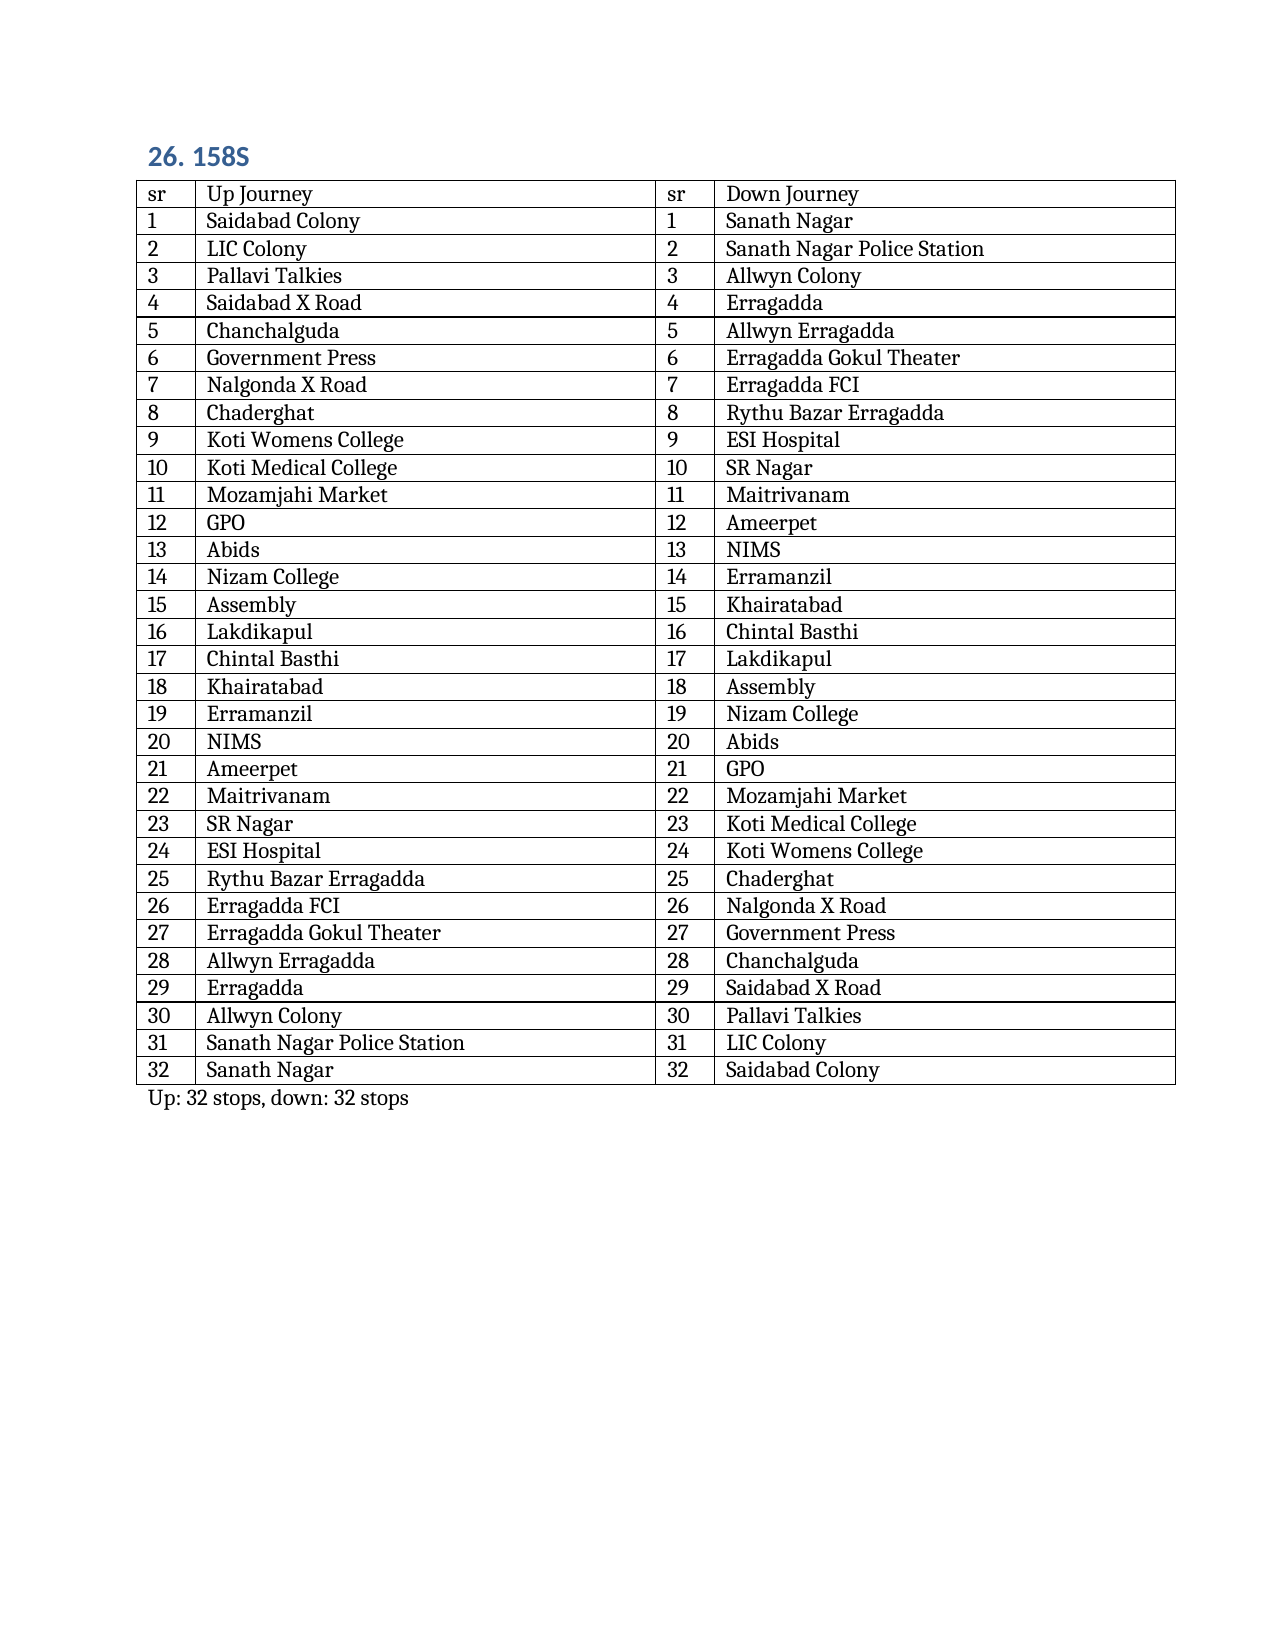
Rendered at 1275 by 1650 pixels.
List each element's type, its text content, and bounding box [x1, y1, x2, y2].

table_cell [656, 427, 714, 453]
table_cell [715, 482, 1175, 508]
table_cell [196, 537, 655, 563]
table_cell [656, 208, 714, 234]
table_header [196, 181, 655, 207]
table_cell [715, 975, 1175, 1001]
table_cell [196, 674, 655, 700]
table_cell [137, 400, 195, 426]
subtitle 26. 158S [148, 138, 1186, 174]
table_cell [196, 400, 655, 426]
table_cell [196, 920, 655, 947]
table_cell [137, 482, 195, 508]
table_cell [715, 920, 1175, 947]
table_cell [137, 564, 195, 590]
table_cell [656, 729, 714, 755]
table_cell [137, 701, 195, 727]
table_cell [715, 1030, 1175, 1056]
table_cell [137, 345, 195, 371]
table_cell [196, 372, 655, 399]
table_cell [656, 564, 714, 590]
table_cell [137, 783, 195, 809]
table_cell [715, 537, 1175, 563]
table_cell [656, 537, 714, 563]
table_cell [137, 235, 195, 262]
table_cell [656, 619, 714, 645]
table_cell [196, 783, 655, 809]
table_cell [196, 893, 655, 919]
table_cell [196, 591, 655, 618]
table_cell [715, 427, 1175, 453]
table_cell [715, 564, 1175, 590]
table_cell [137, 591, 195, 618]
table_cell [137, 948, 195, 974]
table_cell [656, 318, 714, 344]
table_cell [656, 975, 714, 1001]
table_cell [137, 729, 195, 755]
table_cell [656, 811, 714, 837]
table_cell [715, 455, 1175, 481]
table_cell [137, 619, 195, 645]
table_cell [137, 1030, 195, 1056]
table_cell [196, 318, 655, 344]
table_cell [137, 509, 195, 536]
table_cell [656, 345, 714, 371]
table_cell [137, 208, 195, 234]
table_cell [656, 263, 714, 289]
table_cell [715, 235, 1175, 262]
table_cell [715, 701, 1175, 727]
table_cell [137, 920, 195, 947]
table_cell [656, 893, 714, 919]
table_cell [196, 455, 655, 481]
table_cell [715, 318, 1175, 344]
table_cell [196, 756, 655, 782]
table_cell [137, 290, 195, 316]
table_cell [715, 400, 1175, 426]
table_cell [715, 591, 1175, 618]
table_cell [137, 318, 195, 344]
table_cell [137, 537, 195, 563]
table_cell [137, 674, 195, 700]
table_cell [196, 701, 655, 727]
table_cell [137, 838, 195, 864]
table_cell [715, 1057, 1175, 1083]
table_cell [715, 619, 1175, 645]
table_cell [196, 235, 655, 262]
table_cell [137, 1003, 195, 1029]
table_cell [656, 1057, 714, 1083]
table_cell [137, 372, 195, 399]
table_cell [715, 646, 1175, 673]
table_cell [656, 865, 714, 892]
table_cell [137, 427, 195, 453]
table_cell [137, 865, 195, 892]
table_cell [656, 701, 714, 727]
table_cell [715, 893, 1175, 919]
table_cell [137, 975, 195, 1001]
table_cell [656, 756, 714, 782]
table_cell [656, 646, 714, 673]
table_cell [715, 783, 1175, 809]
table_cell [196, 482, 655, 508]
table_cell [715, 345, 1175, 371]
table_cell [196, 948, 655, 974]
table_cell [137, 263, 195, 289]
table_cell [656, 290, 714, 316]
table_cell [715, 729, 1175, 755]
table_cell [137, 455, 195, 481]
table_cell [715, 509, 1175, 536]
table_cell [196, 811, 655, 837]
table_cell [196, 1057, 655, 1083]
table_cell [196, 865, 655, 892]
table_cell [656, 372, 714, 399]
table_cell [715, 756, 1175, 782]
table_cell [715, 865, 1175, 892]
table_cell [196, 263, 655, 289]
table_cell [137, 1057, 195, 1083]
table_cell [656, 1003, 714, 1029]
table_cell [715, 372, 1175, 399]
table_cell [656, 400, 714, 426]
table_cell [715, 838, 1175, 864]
text Up: 32 stops, down: 32 stops [148, 1084, 1186, 1111]
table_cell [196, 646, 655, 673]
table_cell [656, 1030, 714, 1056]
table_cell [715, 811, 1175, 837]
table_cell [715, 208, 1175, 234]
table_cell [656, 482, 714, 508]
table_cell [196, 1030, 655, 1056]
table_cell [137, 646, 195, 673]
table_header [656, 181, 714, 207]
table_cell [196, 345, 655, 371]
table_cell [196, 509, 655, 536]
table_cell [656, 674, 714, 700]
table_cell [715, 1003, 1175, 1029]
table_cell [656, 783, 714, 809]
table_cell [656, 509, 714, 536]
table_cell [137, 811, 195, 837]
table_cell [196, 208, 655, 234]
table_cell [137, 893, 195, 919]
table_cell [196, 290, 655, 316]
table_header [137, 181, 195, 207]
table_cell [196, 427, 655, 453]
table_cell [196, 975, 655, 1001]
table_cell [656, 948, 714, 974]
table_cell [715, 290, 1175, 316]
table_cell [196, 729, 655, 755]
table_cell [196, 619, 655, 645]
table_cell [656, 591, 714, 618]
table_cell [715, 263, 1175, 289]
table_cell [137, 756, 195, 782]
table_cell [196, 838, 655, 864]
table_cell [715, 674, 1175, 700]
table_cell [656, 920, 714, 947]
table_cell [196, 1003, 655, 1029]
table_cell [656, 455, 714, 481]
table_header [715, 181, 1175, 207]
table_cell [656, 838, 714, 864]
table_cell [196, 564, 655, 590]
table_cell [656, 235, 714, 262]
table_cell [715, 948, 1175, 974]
